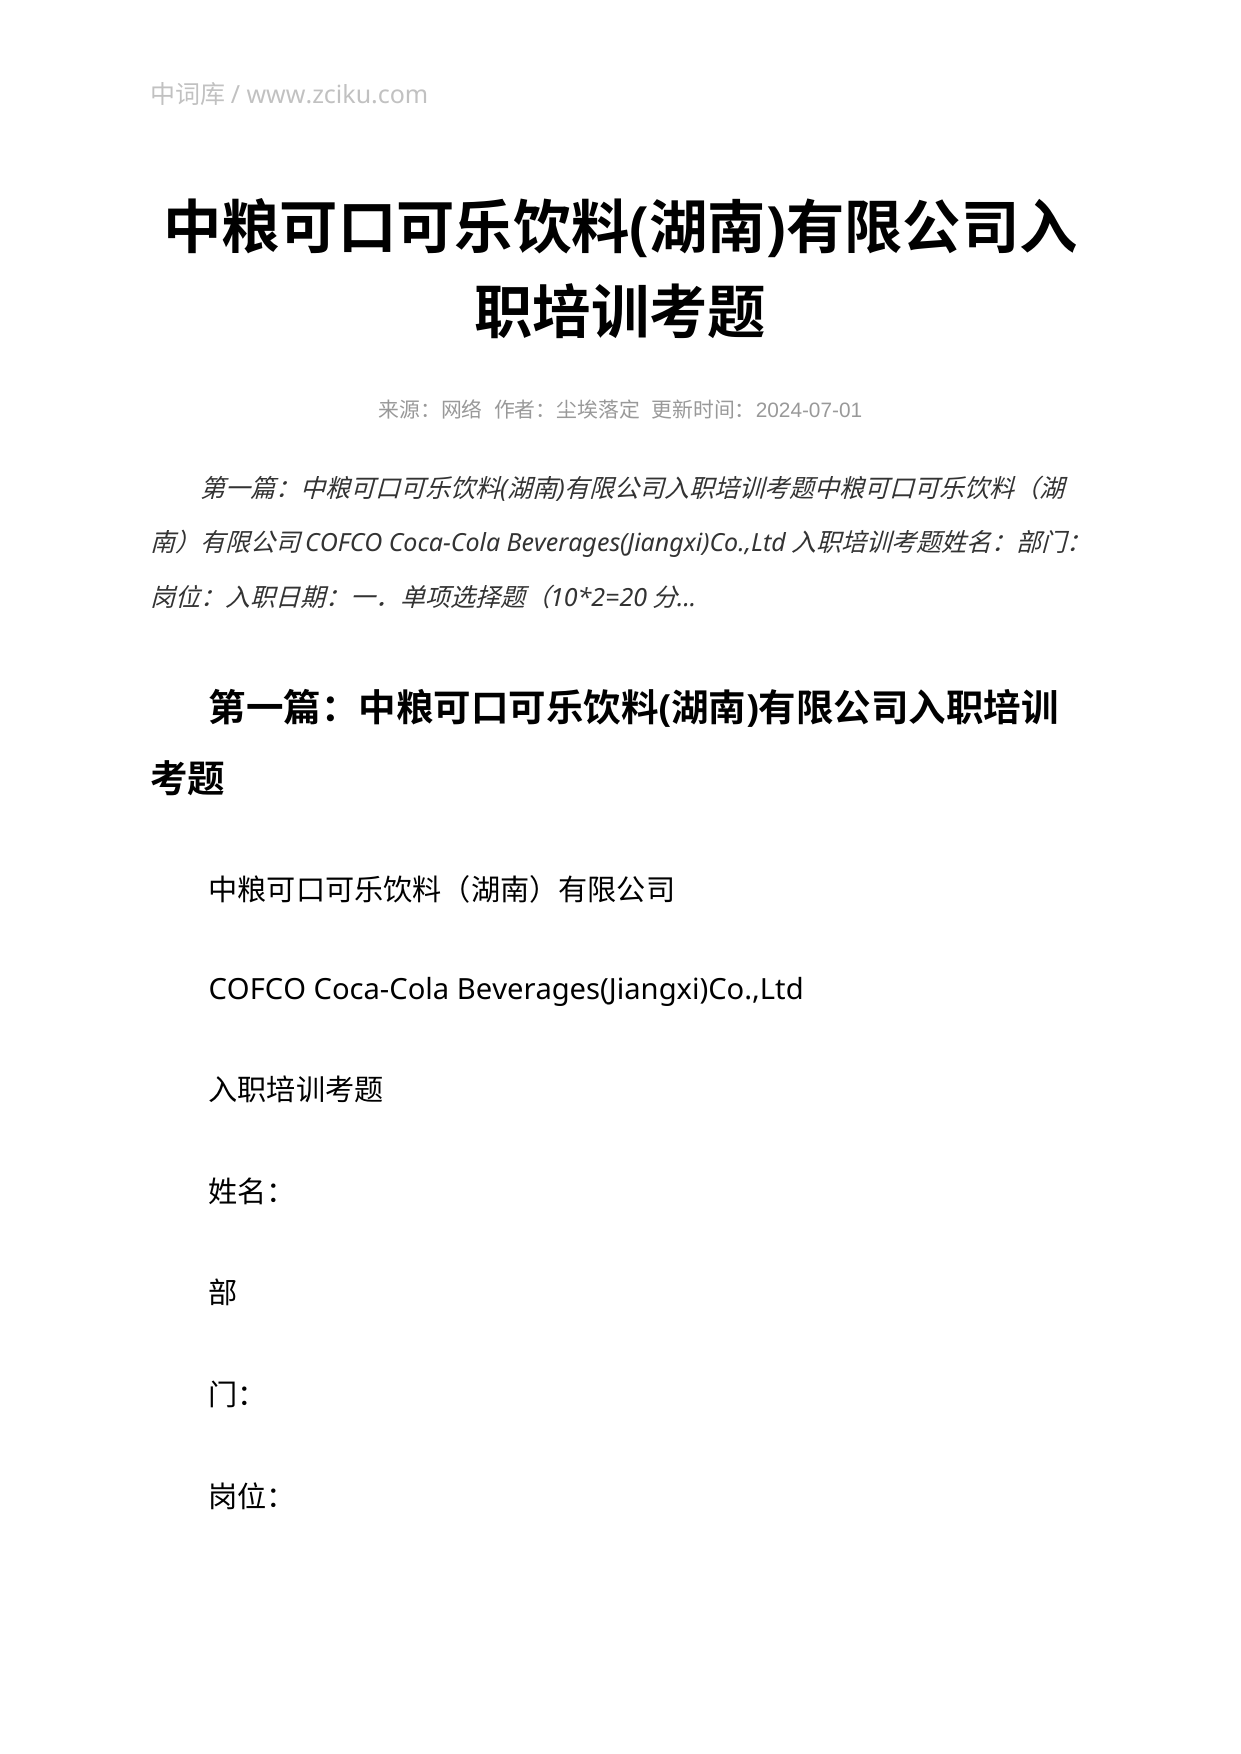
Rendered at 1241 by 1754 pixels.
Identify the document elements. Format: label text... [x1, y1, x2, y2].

text 门： [150, 1372, 1090, 1414]
text 第一篇：中粮可口可乐饮料(湖南)有限公司入职培训考题中粮可口可乐饮料（湖南）有限公司COFCO Coca-Cola Beverages(Jiangxi)Co.,Ltd入职培训考题姓名：部门：岗位：入职日期：一．单项选择题（10*2=20分... [150, 468, 1090, 613]
text 来源：网络 作者：尘埃落定 更新时间：2024-07-01 [150, 397, 1090, 421]
text 姓名： [150, 1168, 1090, 1211]
subtitle 中粮可口可乐饮料(湖南)有限公司入职培训考题 [150, 181, 1090, 351]
text COFCO Coca-Cola Beverages(Jiangxi)Co.,Ltd [150, 968, 1090, 1008]
text 岗位： [150, 1474, 1090, 1516]
text 第一篇：中粮可口可乐饮料(湖南)有限公司入职培训考题 [150, 678, 1090, 803]
text 部 [150, 1270, 1090, 1312]
text 入职培训考题 [150, 1067, 1090, 1109]
text 中粮可口可乐饮料（湖南）有限公司 [150, 866, 1090, 909]
